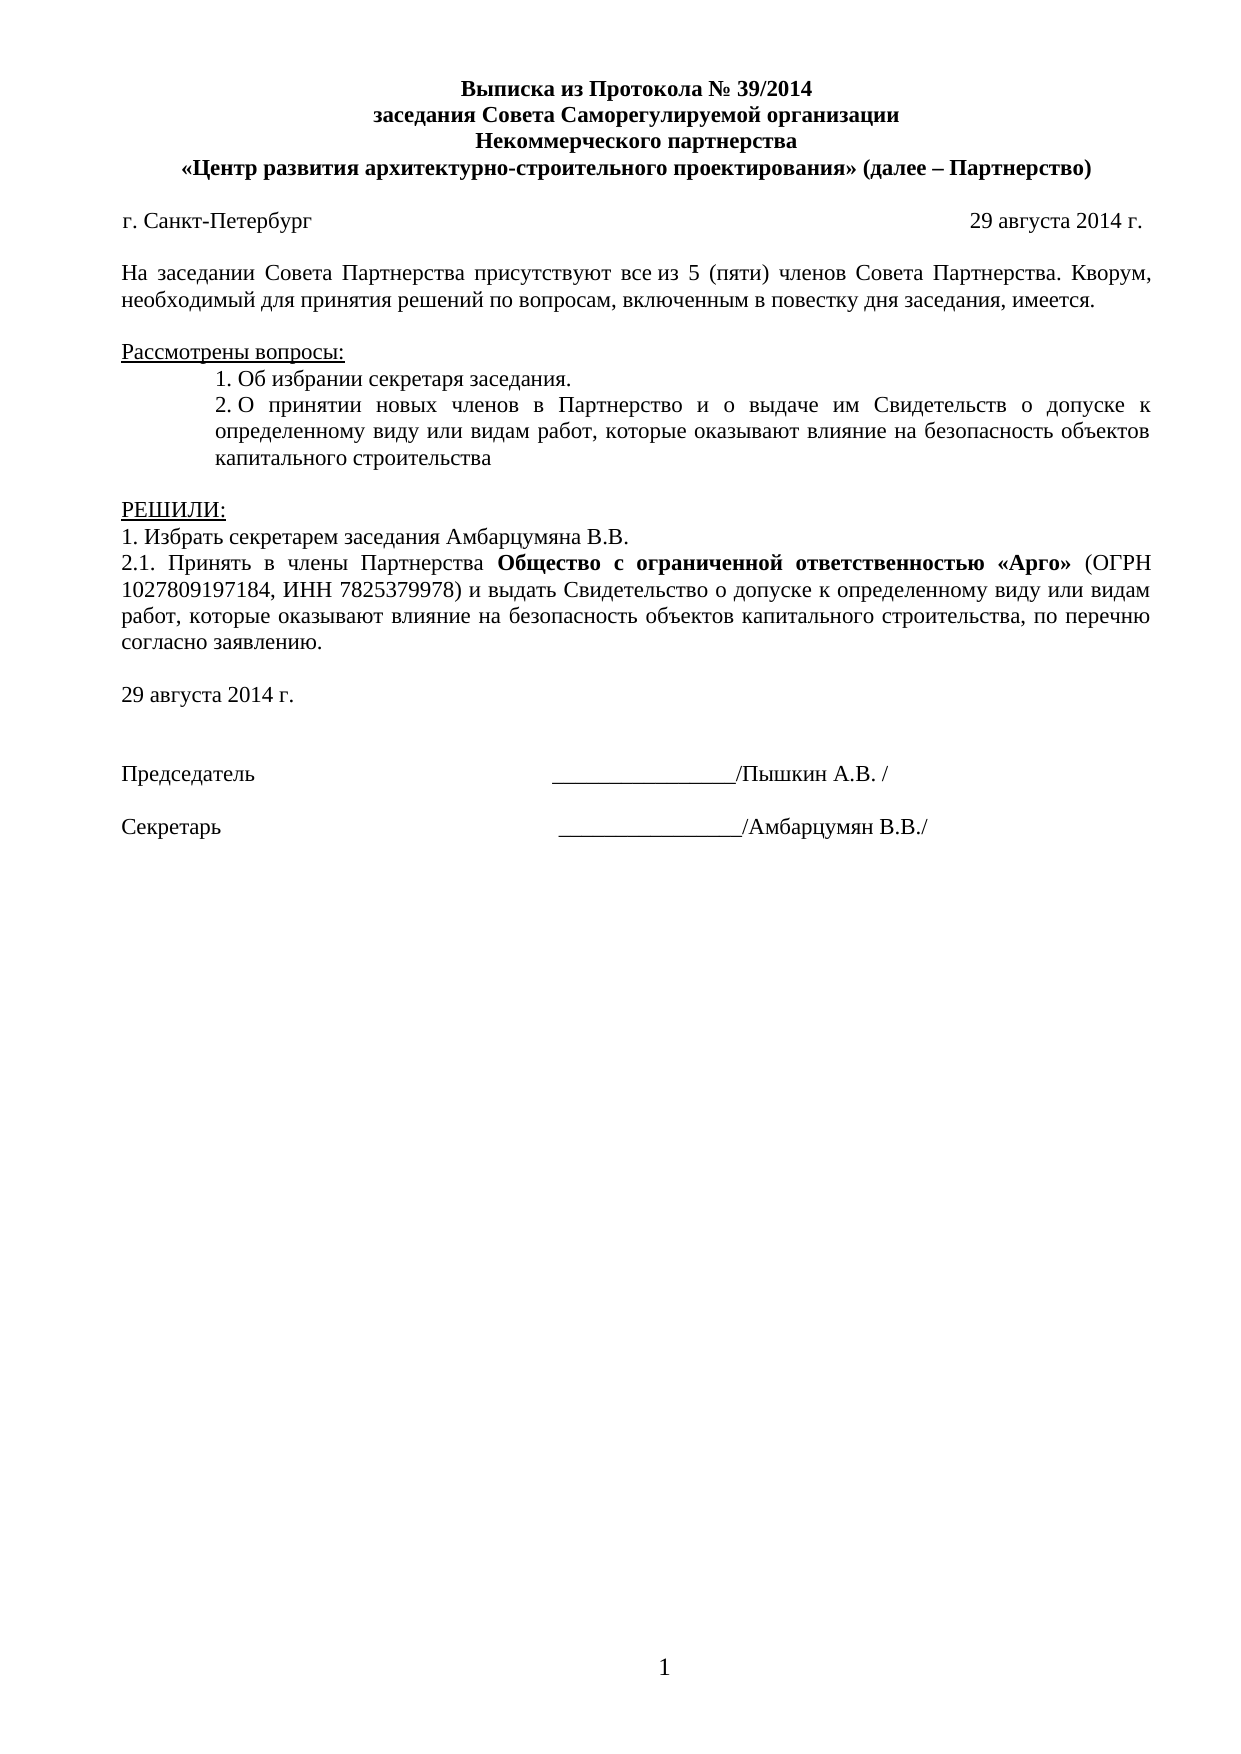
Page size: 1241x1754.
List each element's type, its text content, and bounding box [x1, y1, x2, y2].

text Некоммерческого партнерства [121, 128, 1152, 154]
text Председатель ________________/Пышкин А.В. / [121, 760, 1152, 786]
text На заседании Совета Партнерства присутствуют все из 5 (пяти) членов Совета Партнерства. Кворум, необходимый для принятия решений по вопросам, включенным в повестку дня заседания, имеется. [121, 259, 1152, 312]
text заседания Совета Саморегулируемой организации [121, 101, 1152, 128]
text Секретарь ________________/Амбарцумян В.В./ [121, 813, 1152, 839]
text «Центр развития архитектурно-строительного проектирования» (далее – Партнерство) [121, 154, 1152, 180]
text 2. О принятии новых членов в Партнерство и о выдаче им Свидетельств о допуске к определенному виду или видам работ, которые оказывают влияние на безопасность объектов капитального строительства [215, 391, 1152, 470]
text Рассмотрены вопросы: [121, 338, 1152, 365]
table_header г. Санкт-Петербург [111, 207, 632, 233]
text РЕШИЛИ: [121, 497, 1152, 523]
table_header 29 августа 2014 г. [633, 207, 1154, 233]
text 1. Избрать секретарем заседания Амбарцумяна В.В. [121, 523, 1152, 549]
text 2.1. Принять в члены Партнерства Общество с ограниченной ответственностью «Арго» (ОГРН 1027809197184, ИНН 7825379978) и выдать Свидетельство о допуске к определенному виду или видам работ, которые оказывают влияние на безопасность объектов капитального строительства, по перечню согласно заявлению. [121, 549, 1152, 655]
text 1. Об избрании секретаря заседания. [215, 365, 1152, 391]
text 29 августа 2014 г. [121, 681, 1152, 707]
text Выписка из Протокола № 39/2014 [121, 75, 1152, 101]
